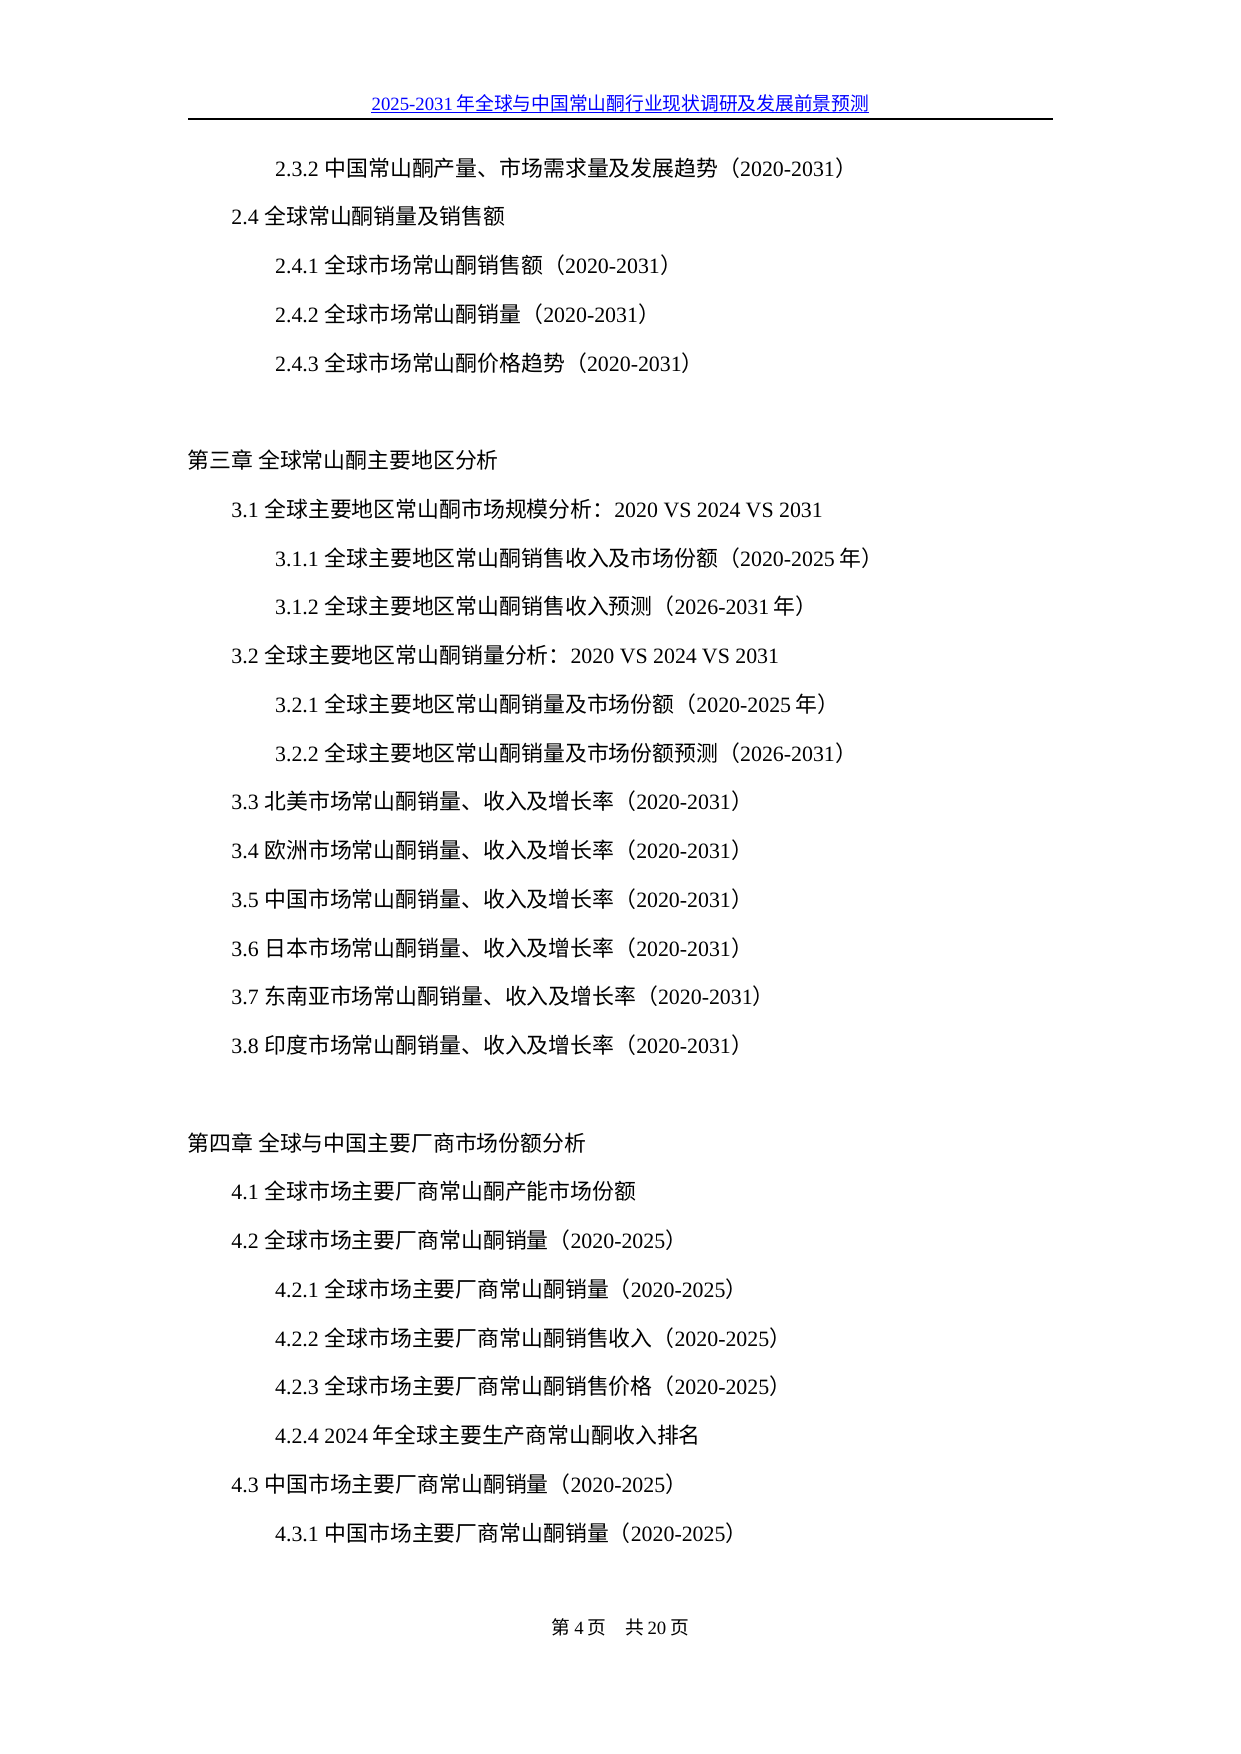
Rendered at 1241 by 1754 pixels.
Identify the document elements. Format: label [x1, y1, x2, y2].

text [187, 150, 1053, 1548]
